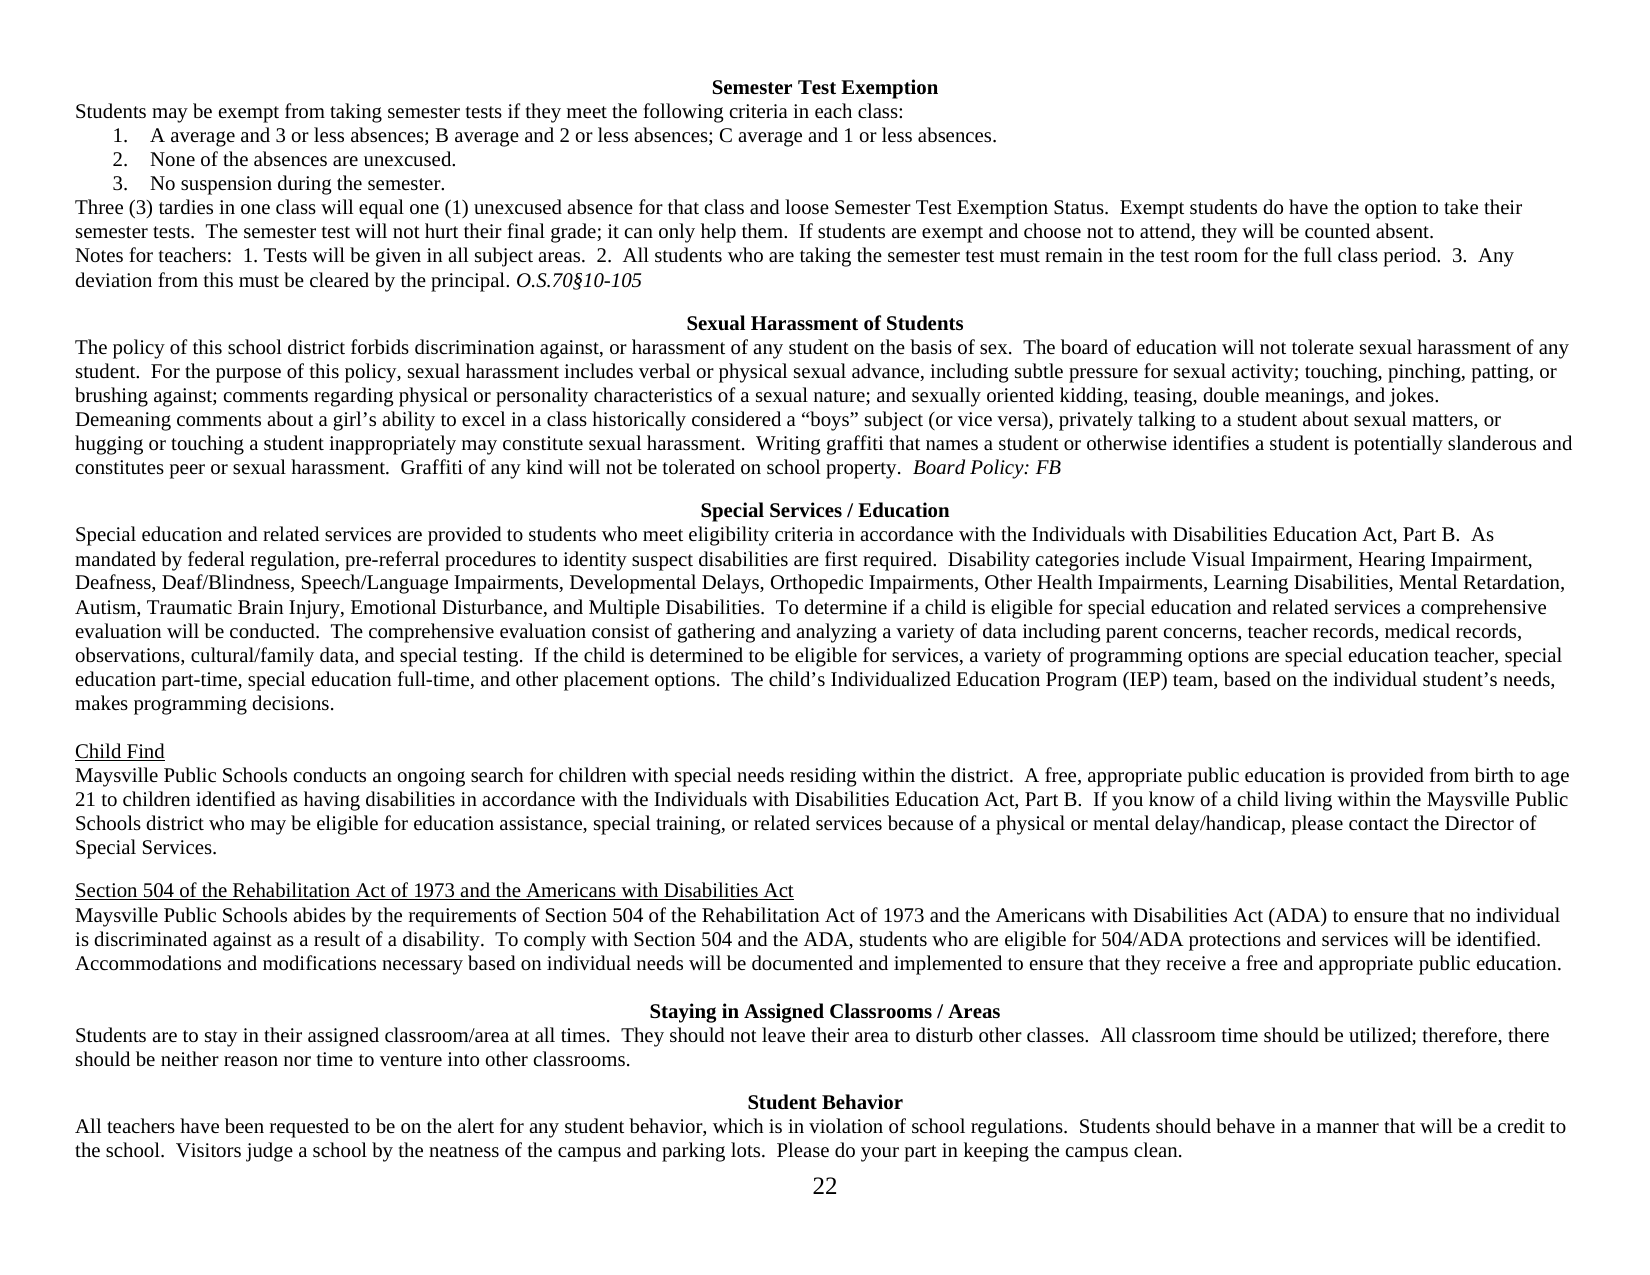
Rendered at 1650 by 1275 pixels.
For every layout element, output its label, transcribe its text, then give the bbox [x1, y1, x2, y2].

text Students are to stay in their assigned classroom/area at all times. They should not leave their area to disturb other classes. All classroom time should be utilized; therefore, there should be neither reason nor time to venture into other classrooms. [75, 1023, 1575, 1071]
text Special Services / Education [75, 498, 1575, 522]
text All teachers have been requested to be on the alert for any student behavior, which is in violation of school regulations. Students should behave in a manner that will be a credit to the school. Visitors judge a school by the neatness of the campus and parking lots. Please do your part in keeping the campus clean. [75, 1114, 1575, 1162]
text Demeaning comments about a girl’s ability to excel in a class historically considered a “boys” subject (or vice versa), privately talking to a student about sexual matters, or hugging or touching a student inappropriately may constitute sexual harassment. Writing graffiti that names a student or otherwise identifies a student is potentially slanderous and constitutes peer or sexual harassment. Graffiti of any kind will not be tolerated on school property. Board Policy: FB [75, 407, 1575, 479]
subtitle Sexual Harassment of Students [75, 311, 1575, 335]
subtitle Student Behavior [75, 1090, 1575, 1114]
list A average and 3 or less absences; B average and 2 or less absences; C average and 1 or less absences. [112, 123, 1575, 147]
text Maysville Public Schools conducts an ongoing search for children with special needs residing within the district. A free, appropriate public education is provided from birth to age 21 to children identified as having disabilities in accordance with the Individuals with Disabilities Education Act, Part B. If you know of a child living within the Maysville Public Schools district who may be eligible for education assistance, special training, or related services because of a physical or mental delay/handicap, please contact the Director of Special Services. [75, 763, 1575, 859]
list None of the absences are unexcused. [112, 147, 1575, 171]
text Staying in Assigned Classrooms / Areas [75, 999, 1575, 1023]
text Three (3) tardies in one class will equal one (1) unexcused absence for that class and loose Semester Test Exemption Status. Exempt students do have the option to take their semester tests. The semester test will not hurt their final grade; it can only help them. If students are exempt and choose not to attend, they will be counted absent. [75, 195, 1575, 243]
text Semester Test Exemption [75, 75, 1575, 99]
text Section 504 of the Rehabilitation Act of 1973 and the Americans with Disabilities Act [75, 878, 1575, 902]
text The policy of this school district forbids discrimination against, or harassment of any student on the basis of sex. The board of education will not tolerate sexual harassment of any student. For the purpose of this policy, sexual harassment includes verbal or physical sexual advance, including subtle pressure for sexual activity; touching, pinching, patting, or brushing against; comments regarding physical or personality characteristics of a sexual nature; and sexually oriented kidding, teasing, double meanings, and jokes. [75, 335, 1575, 407]
text Special education and related services are provided to students who meet eligibility criteria in accordance with the Individuals with Disabilities Education Act, Part B. As mandated by federal regulation, pre-referral procedures to identity suspect disabilities are first required. Disability categories include Visual Impairment, Hearing Impairment, Deafness, Deaf/Blindness, Speech/Language Impairments, Developmental Delays, Orthopedic Impairments, Other Health Impairments, Learning Disabilities, Mental Retardation, Autism, Traumatic Brain Injury, Emotional Disturbance, and Multiple Disabilities. To determine if a child is eligible for special education and related services a comprehensive evaluation will be conducted. The comprehensive evaluation consist of gathering and analyzing a variety of data including parent concerns, teacher records, medical records, observations, cultural/family data, and special testing. If the child is determined to be eligible for services, a variety of programming options are special education teacher, special education part-time, special education full-time, and other placement options. The child’s Individualized Education Program (IEP) team, based on the individual student’s needs, makes programming decisions. [75, 522, 1575, 715]
list No suspension during the semester. [112, 171, 1575, 195]
text Students may be exempt from taking semester tests if they meet the following criteria in each class: [75, 99, 1575, 123]
text Maysville Public Schools abides by the requirements of Section 504 of the Rehabilitation Act of 1973 and the Americans with Disabilities Act (ADA) to ensure that no individual is discriminated against as a result of a disability. To comply with Section 504 and the ADA, students who are eligible for 504/ADA protections and services will be identified. Accommodations and modifications necessary based on individual needs will be documented and implemented to ensure that they receive a free and appropriate public education. [75, 902, 1575, 975]
text Notes for teachers: 1. Tests will be given in all subject areas. 2. All students who are taking the semester test must remain in the test room for the full class period. 3. Any deviation from this must be cleared by the principal. O.S.70§10-105 [75, 243, 1575, 292]
text Child Find [75, 739, 1575, 763]
